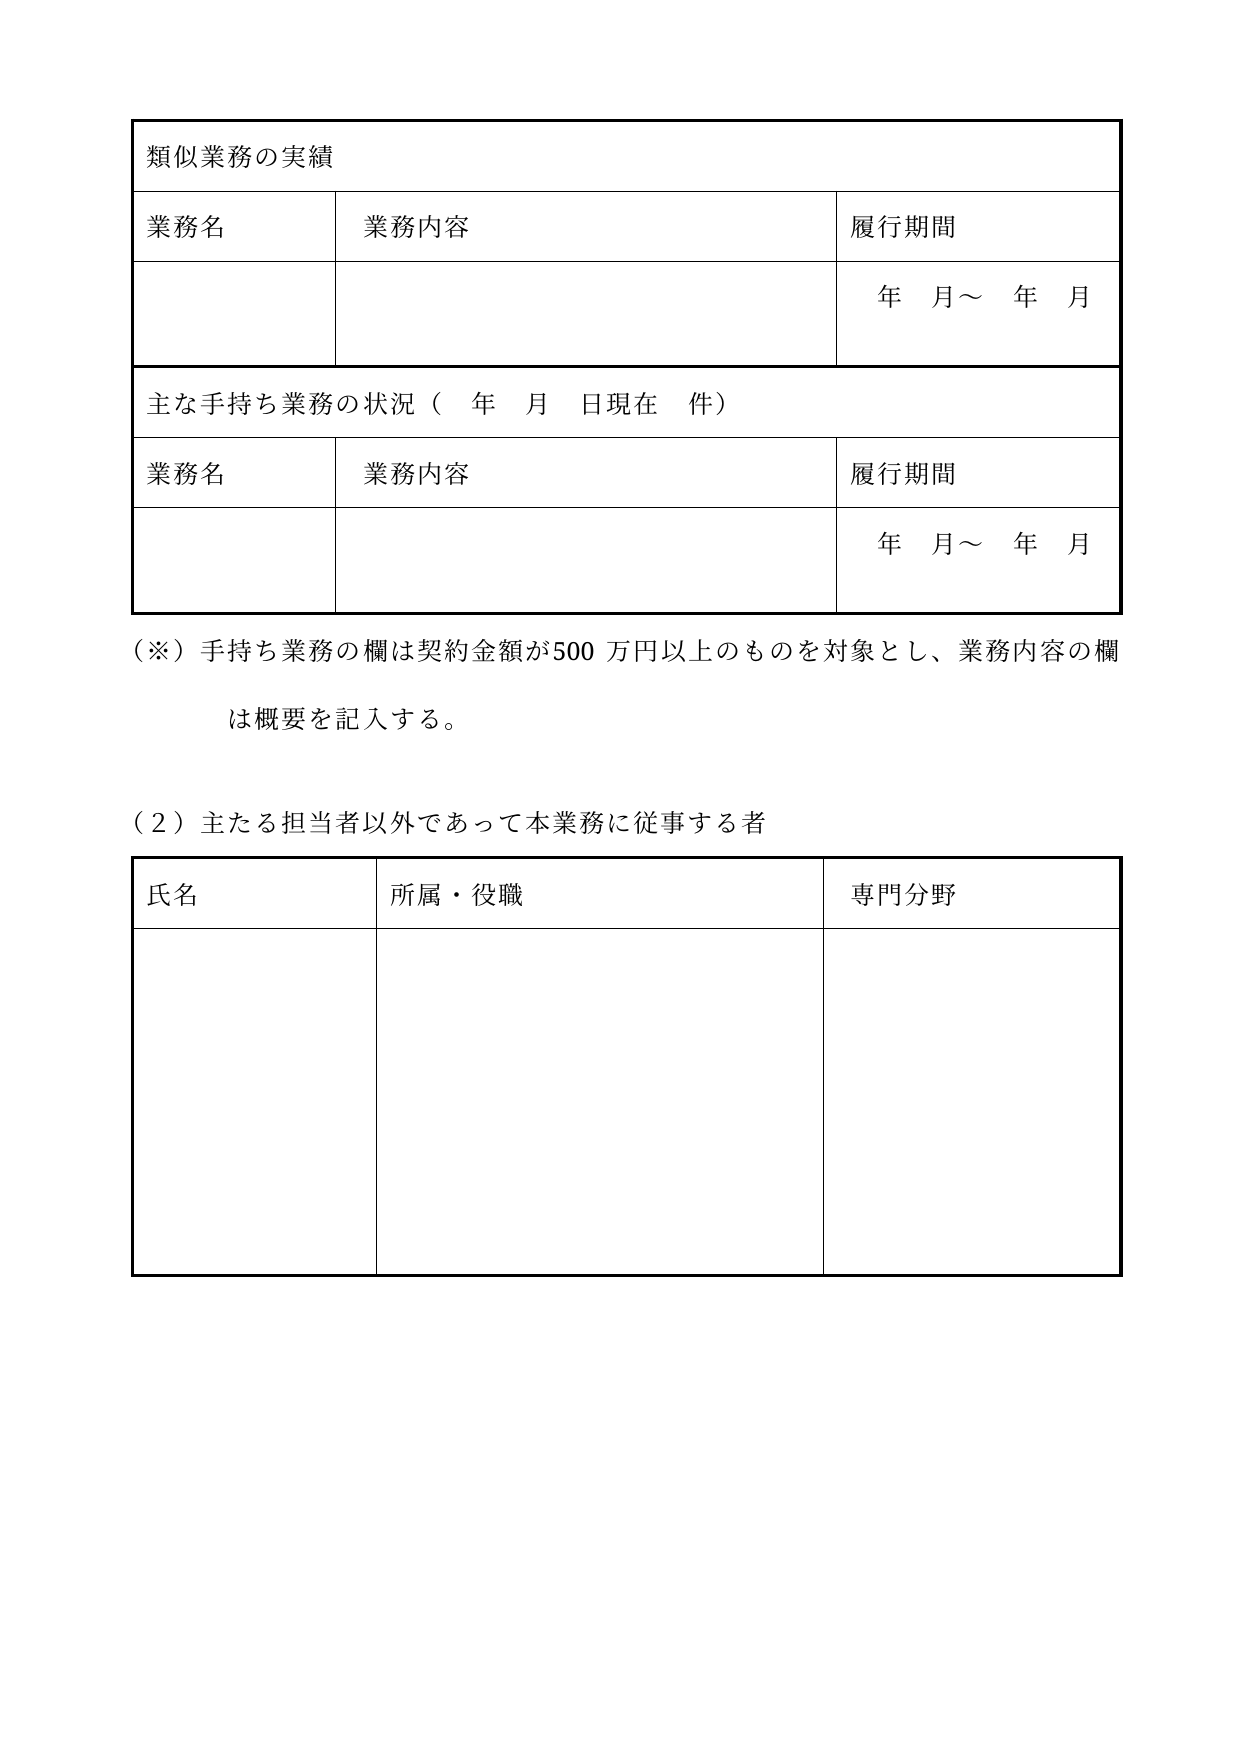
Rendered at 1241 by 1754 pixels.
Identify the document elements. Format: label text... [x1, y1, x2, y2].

table_header 氏名 [134, 859, 376, 928]
table_cell 年 月～ 年 月 [837, 508, 1119, 612]
table_cell [134, 262, 335, 365]
table_cell [134, 929, 376, 1274]
table_cell [336, 262, 836, 365]
table_cell [824, 929, 1119, 1274]
table_cell 年 月～ 年 月 [837, 262, 1119, 365]
table_cell 主な手持ち業務の状況（ 年 月 日現在 件） [134, 368, 1119, 437]
table_header 専門分野 [824, 859, 1119, 928]
table_cell 履行期間 [837, 438, 1119, 507]
table_cell [336, 508, 836, 612]
table_cell 業務内容 [336, 192, 836, 261]
table_header 所属・役職 [377, 859, 823, 928]
table_cell 類似業務の実績 [134, 122, 1119, 191]
table_cell [134, 508, 335, 612]
table_cell [377, 929, 823, 1274]
table_cell 履行期間 [837, 192, 1119, 261]
text （２）主たる担当者以外であって本業務に従事する者 [119, 787, 1121, 856]
text （※）手持ち業務の欄は契約金額が500万円以上のものを対象とし、業務内容の欄は概要を記入する。 [119, 615, 1121, 753]
table_cell 業務名 [134, 192, 335, 261]
table_cell 業務内容 [336, 438, 836, 507]
table_cell 業務名 [134, 438, 335, 507]
